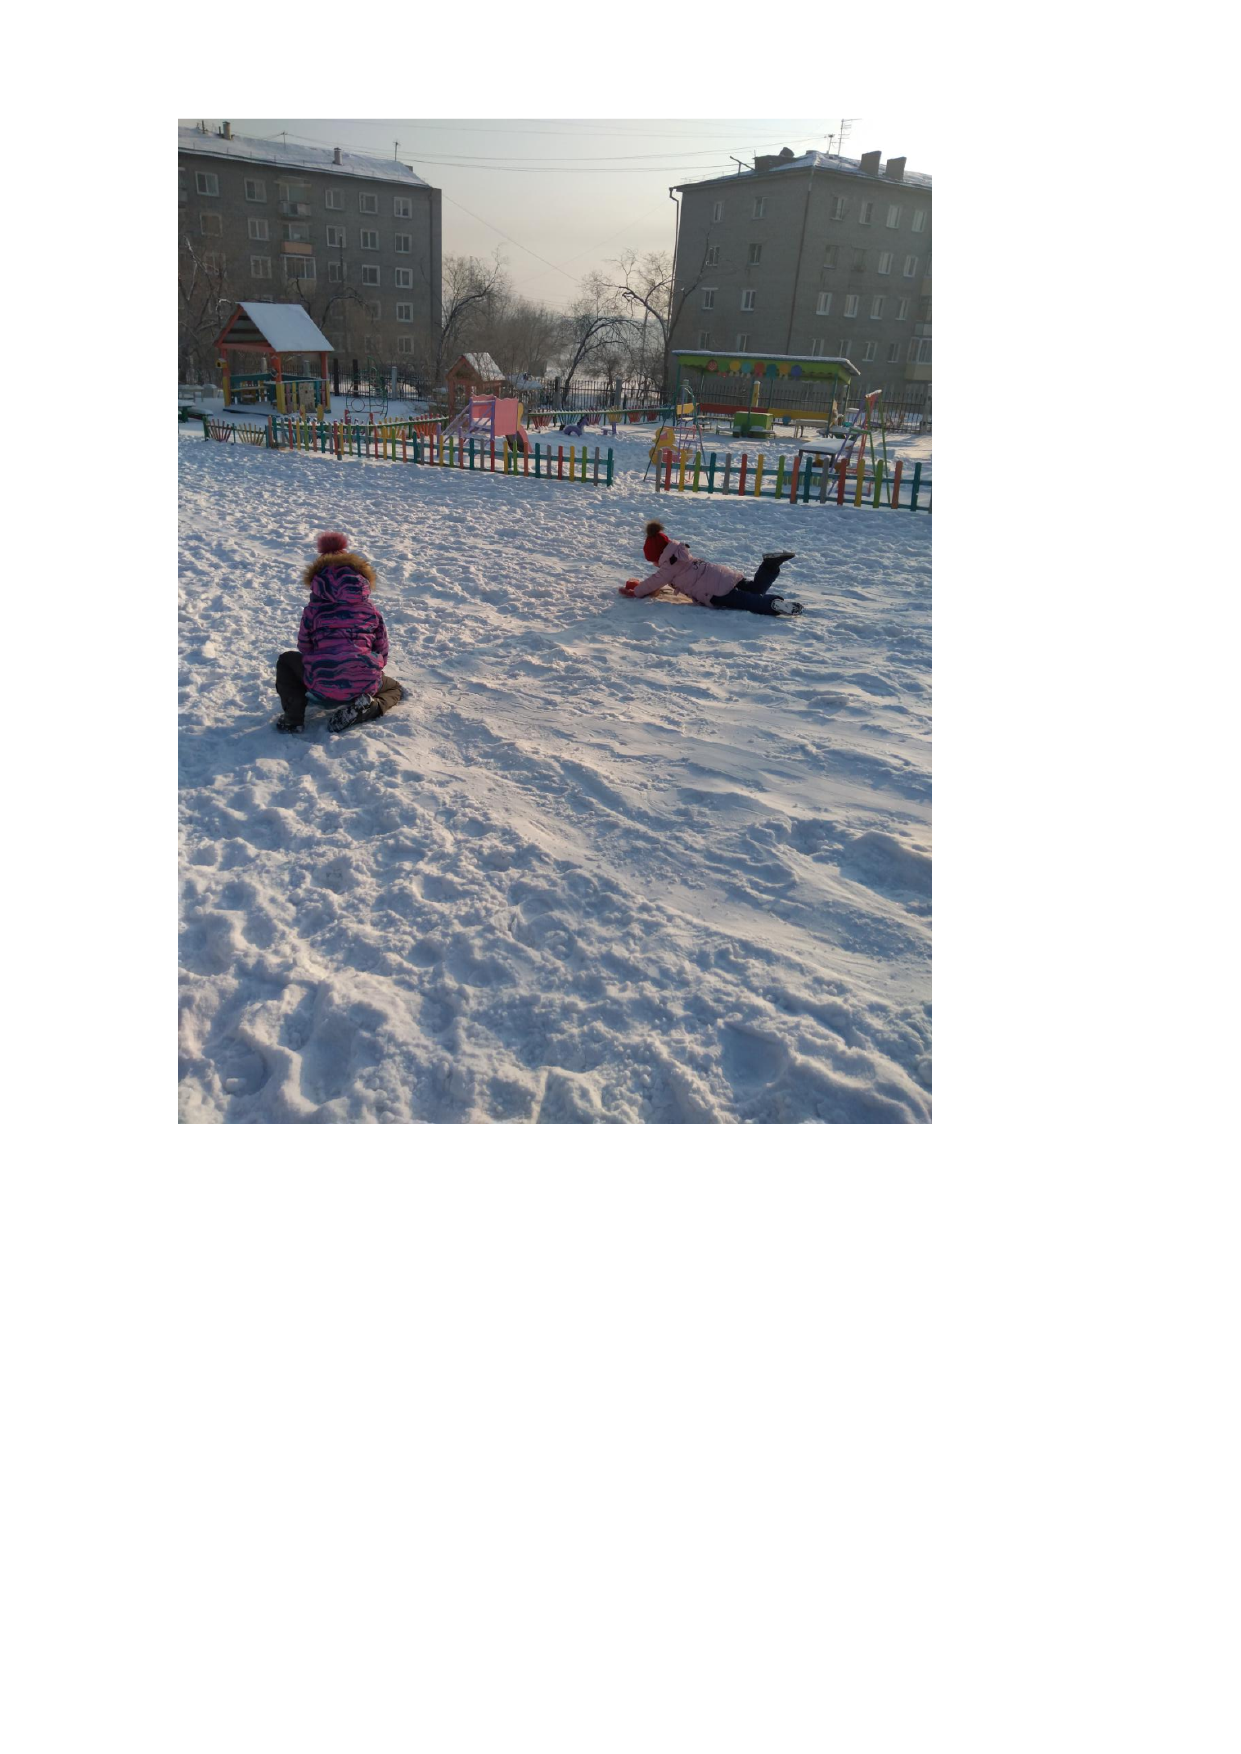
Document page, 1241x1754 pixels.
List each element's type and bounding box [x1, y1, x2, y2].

picture [178, 120, 932, 1123]
